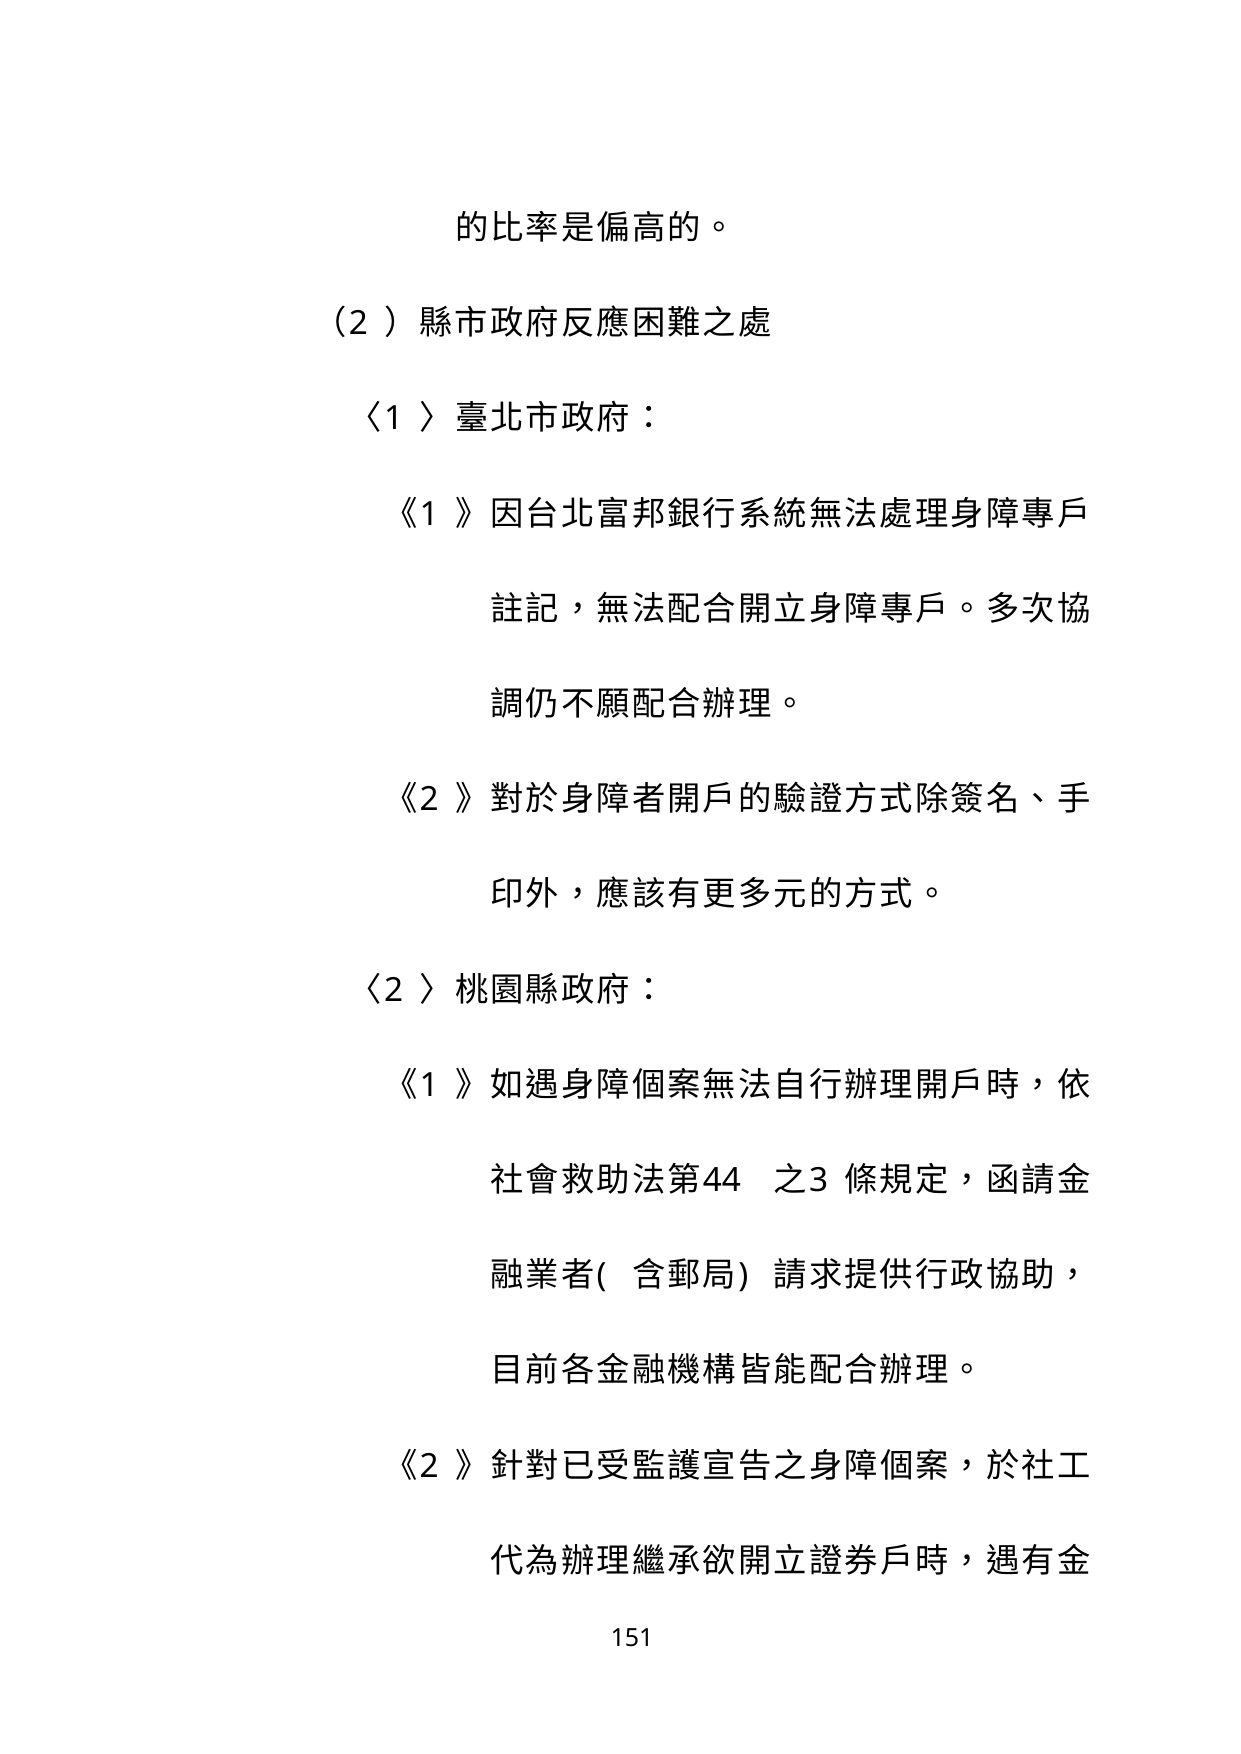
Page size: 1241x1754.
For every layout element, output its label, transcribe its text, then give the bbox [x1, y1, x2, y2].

subtitle 縣市政府反應困難之處 [296, 272, 1092, 368]
subtitle 針對已受監護宣告之身障個案，於社工代為辦理繼承欲開立證券戶時，遇有金融業者未說明緣由，拒絕由社工協助個案開戶之情形，後續仍持續與該金融業者進行溝通協調，以維護其權益。 [366, 1415, 1092, 1605]
subtitle 桃園縣政府： [331, 939, 1092, 1034]
subtitle 如遇身障個案無法自行辦理開戶時，依社會救助法第44之3條規定，函請金融業者(含郵局)請求提供行政協助，目前各金融機構皆能配合辦理。 [366, 1034, 1092, 1415]
subtitle 因台北富邦銀行系統無法處理身障專戶註記，無法配合開立身障專戶。多次協調仍不願配合辦理。 [366, 463, 1092, 748]
subtitle 對於身障者開戶的驗證方式除簽名、手印外，應該有更多元的方式。 [366, 748, 1092, 939]
subtitle 機構的工作人員是協助者，不是詐騙集團。非萬不得已(無親屬或家人)不會帶服務對象去辦，遇到的態度都讓人覺得不舒服的比率是偏高的。 [331, 177, 1092, 272]
subtitle 臺北市政府： [331, 368, 1092, 463]
